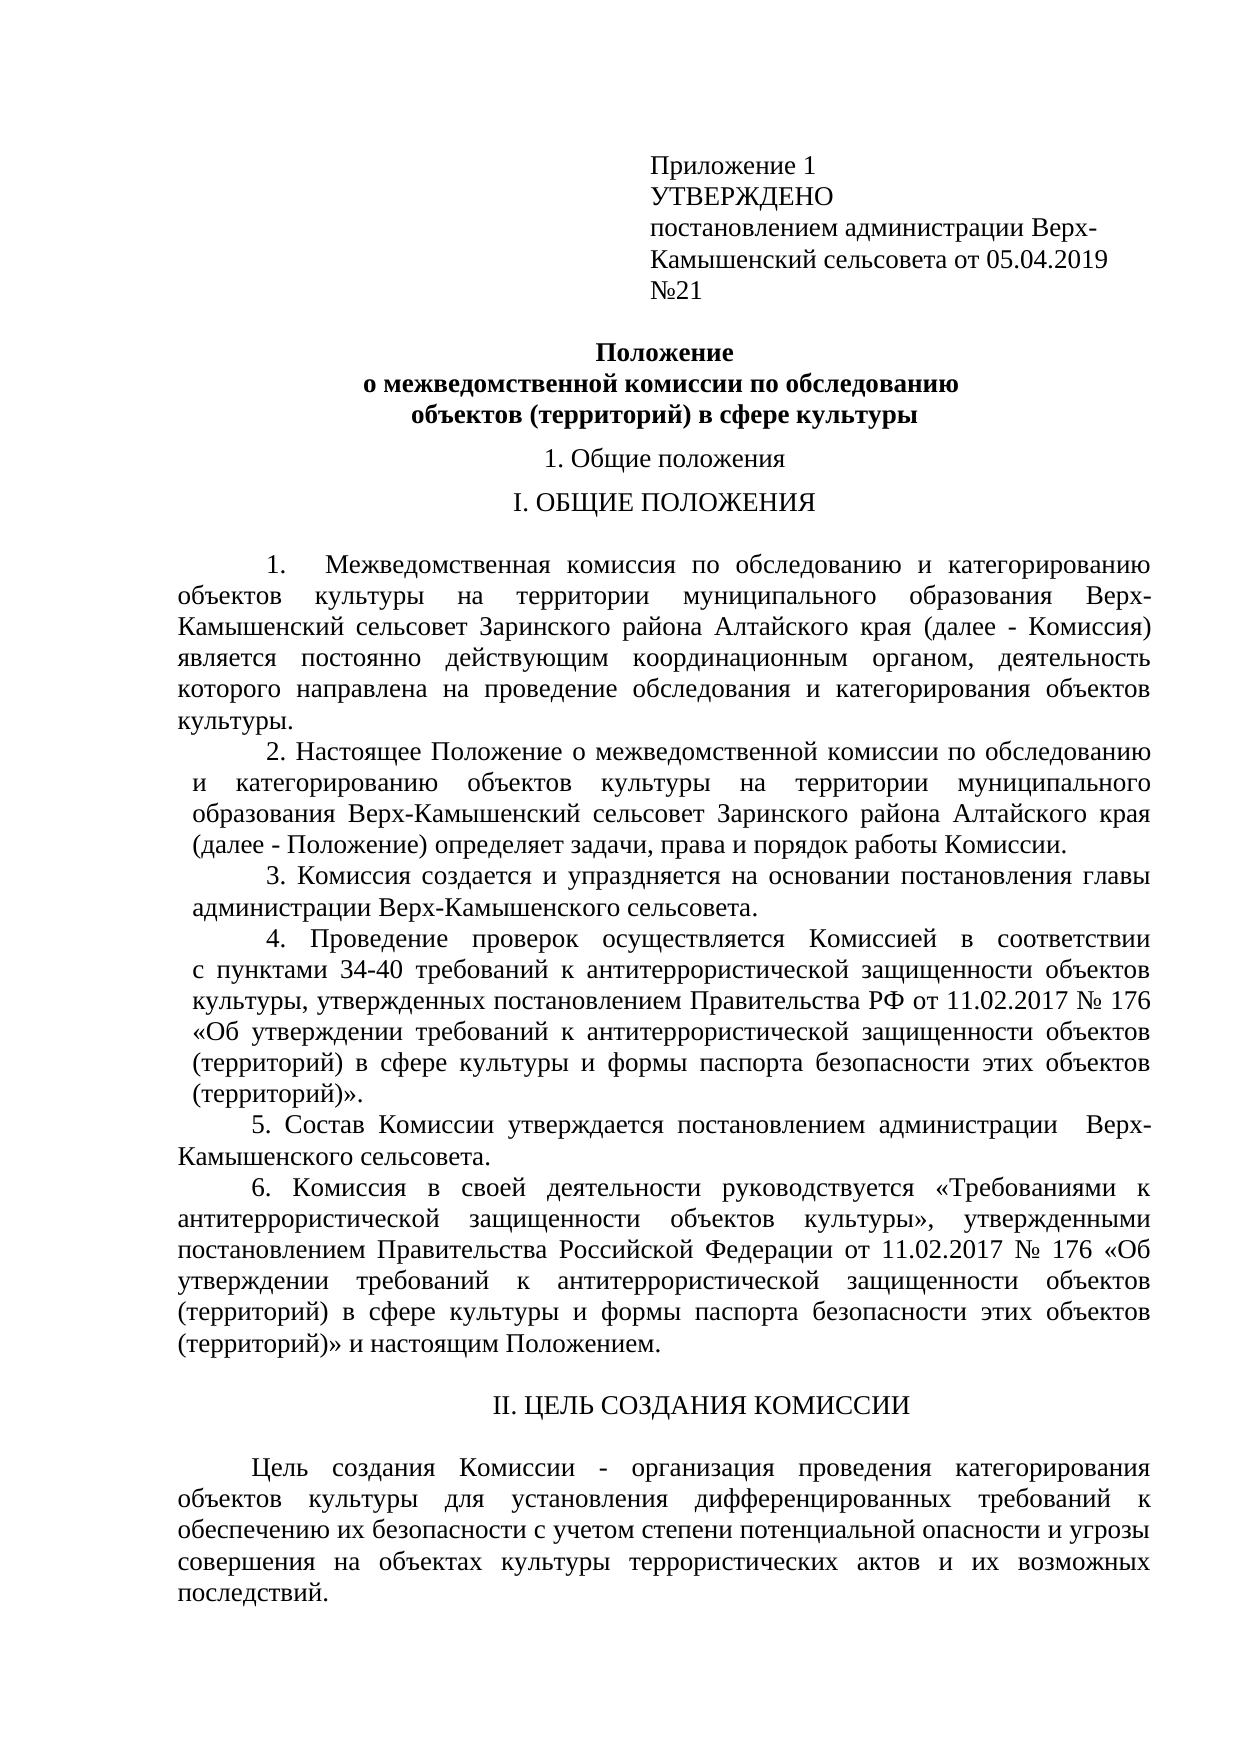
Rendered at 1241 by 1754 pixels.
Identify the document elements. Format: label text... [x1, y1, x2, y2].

text УТВЕРЖДЕНО [650, 180, 1152, 212]
text Положение о межведомственной комиссии по обследованию объектов (территорий) в сфере культуры [177, 336, 1152, 429]
text I. ОБЩИЕ ПОЛОЖЕНИЯ [177, 486, 1152, 517]
text 4. Проведение проверок осуществляется Комиссией в соответствии с пунктами 34-40 требований к антитеррористической защищенности объектов культуры, утвержденных постановлением Правительства РФ от 11.02.2017 № 176 «Об утверждении требований к антитеррористической защищенности объектов (территорий) в сфере культуры и формы паспорта безопасности этих объектов (территорий)». [192, 922, 1152, 1109]
text Приложение 1 [650, 149, 1152, 180]
text II. ЦЕЛЬ СОЗДАНИЯ КОМИССИИ [177, 1389, 1152, 1420]
text 5. Состав Комиссии утверждается постановлением администрации Верх-Камышенского сельсовета. [177, 1109, 1152, 1171]
list Межведомственная комиссия по обследованию и категорированию объектов культуры на территории муниципального образования Верх-Камышенский сельсовет Заринского района Алтайского края (далее - Комиссия) является постоянно действующим координационным органом, деятельность которого направлена на проведение обследования и категорирования объектов культуры. [177, 548, 1152, 735]
text 2. Настоящее Положение о межведомственной комиссии по обследованию и категорированию объектов культуры на территории муниципального образования Верх-Камышенский сельсовет Заринского района Алтайского края (далее - Положение) определяет задачи, права и порядок работы Комиссии. [192, 735, 1152, 859]
text 1. Общие положения [177, 442, 1152, 473]
text Цель создания Комиссии - организация проведения категорирования объектов культуры для установления дифференцированных требований к обеспечению их безопасности с учетом степени потенциальной опасности и угрозы совершения на объектах культуры террористических актов и их возможных последствий. [177, 1451, 1152, 1607]
text постановлением администрации Верх-Камышенский сельсовета от 05.04.2019 №21 [650, 212, 1152, 305]
text 6. Комиссия в своей деятельности руководствуется «Требованиями к антитеррористической защищенности объектов культуры», утвержденными постановлением Правительства Российской Федерации от 11.02.2017 № 176 «Об утверждении требований к антитеррористической защищенности объектов (территорий) в сфере культуры и формы паспорта безопасности этих объектов (территорий)» и настоящим Положением. [177, 1171, 1152, 1358]
text 3. Комиссия создается и упраздняется на основании постановления главы администрации Верх-Камышенского сельсовета. [192, 859, 1152, 922]
